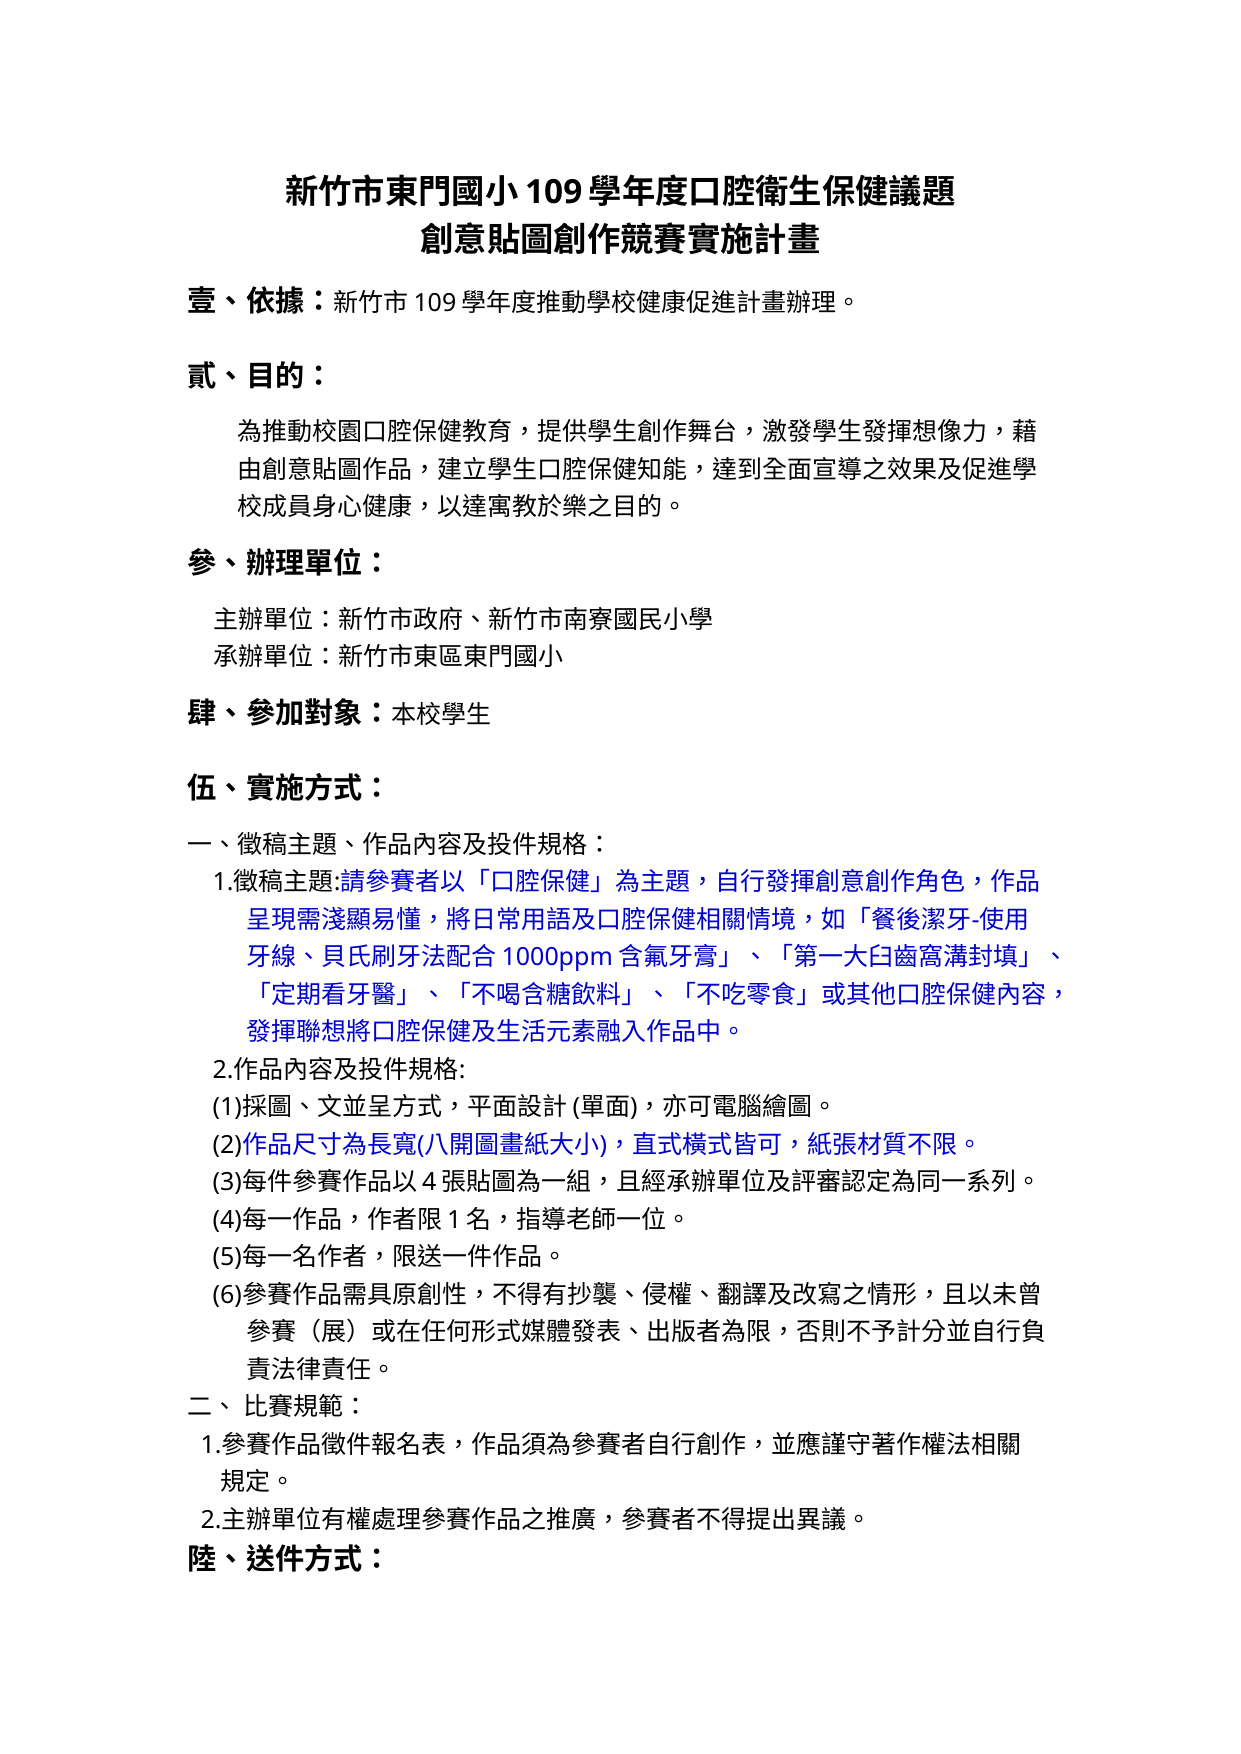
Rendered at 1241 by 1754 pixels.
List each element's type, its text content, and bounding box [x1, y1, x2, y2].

text 壹、依據：新竹市109學年度推動學校健康促進計畫辦理。 [187, 261, 1053, 336]
list 為推動校園口腔保健教育，提供學生創作舞台，激發學生發揮想像力，藉由創意貼圖作品，建立學生口腔保健知能，達到全面宣導之效果及促進學校成員身心健康，以達寓教於樂之目的。 [237, 411, 1053, 524]
text (4)每一作品，作者限1名，指導老師一位。 [212, 1199, 1053, 1236]
list 參、辦理單位： [187, 524, 1053, 599]
text 承辦單位：新竹市東區東門國小 [187, 636, 1053, 674]
text (3)每件參賽作品以4張貼圖為一組，且經承辦單位及評審認定為同一系列。 [212, 1161, 1053, 1199]
text 伍、實施方式： [187, 749, 1053, 824]
text 規定。 [187, 1461, 1053, 1499]
text (2)作品尺寸為長寬(八開圖畫紙大小)，直式橫式皆可，紙張材質不限。 [212, 1124, 1053, 1161]
text 2.作品內容及投件規格: [212, 1049, 1053, 1086]
text 二、 比賽規範： [187, 1386, 1053, 1424]
text 創意貼圖創作競賽實施計畫 [187, 213, 1053, 261]
text (5)每一名作者，限送一件作品。 [212, 1236, 1053, 1274]
text 1.徵稿主題:請參賽者以「口腔保健」為主題，自行發揮創意創作角色，作品呈現需淺顯易懂，將日常用語及口腔保健相關情境，如「餐後潔牙-使用牙線、貝氏刷牙法配合1000ppm含氟牙膏」、「第一大臼齒窩溝封填」、「定期看牙醫」、「不喝含糖飲料」、「不吃零食」或其他口腔保健內容，發揮聯想將口腔保健及生活元素融入作品中。 [212, 861, 1053, 1049]
list 肆、參加對象：本校學生 [187, 674, 1053, 749]
text 陸、送件方式： [187, 1536, 1072, 1578]
text 2.主辦單位有權處理參賽作品之推廣，參賽者不得提出異議。 [187, 1499, 1053, 1536]
list 主辦單位：新竹市政府、新竹市南寮國民小學 [187, 599, 1053, 636]
text 新竹市東門國小109學年度口腔衛生保健議題 [187, 164, 1053, 213]
text (1)採圖、文並呈方式，平面設計 (單面)，亦可電腦繪圖。 [212, 1086, 1053, 1124]
text 一、徵稿主題、作品內容及投件規格： [187, 824, 1053, 861]
text 貳、目的： [187, 336, 1053, 411]
text 1.參賽作品徵件報名表，作品須為參賽者自行創作，並應謹守著作權法相關 [187, 1424, 1053, 1461]
text (6)參賽作品需具原創性，不得有抄襲、侵權、翻譯及改寫之情形，且以未曾參賽（展）或在任何形式媒體發表、出版者為限，否則不予計分並自行負責法律責任。 [212, 1274, 1053, 1386]
